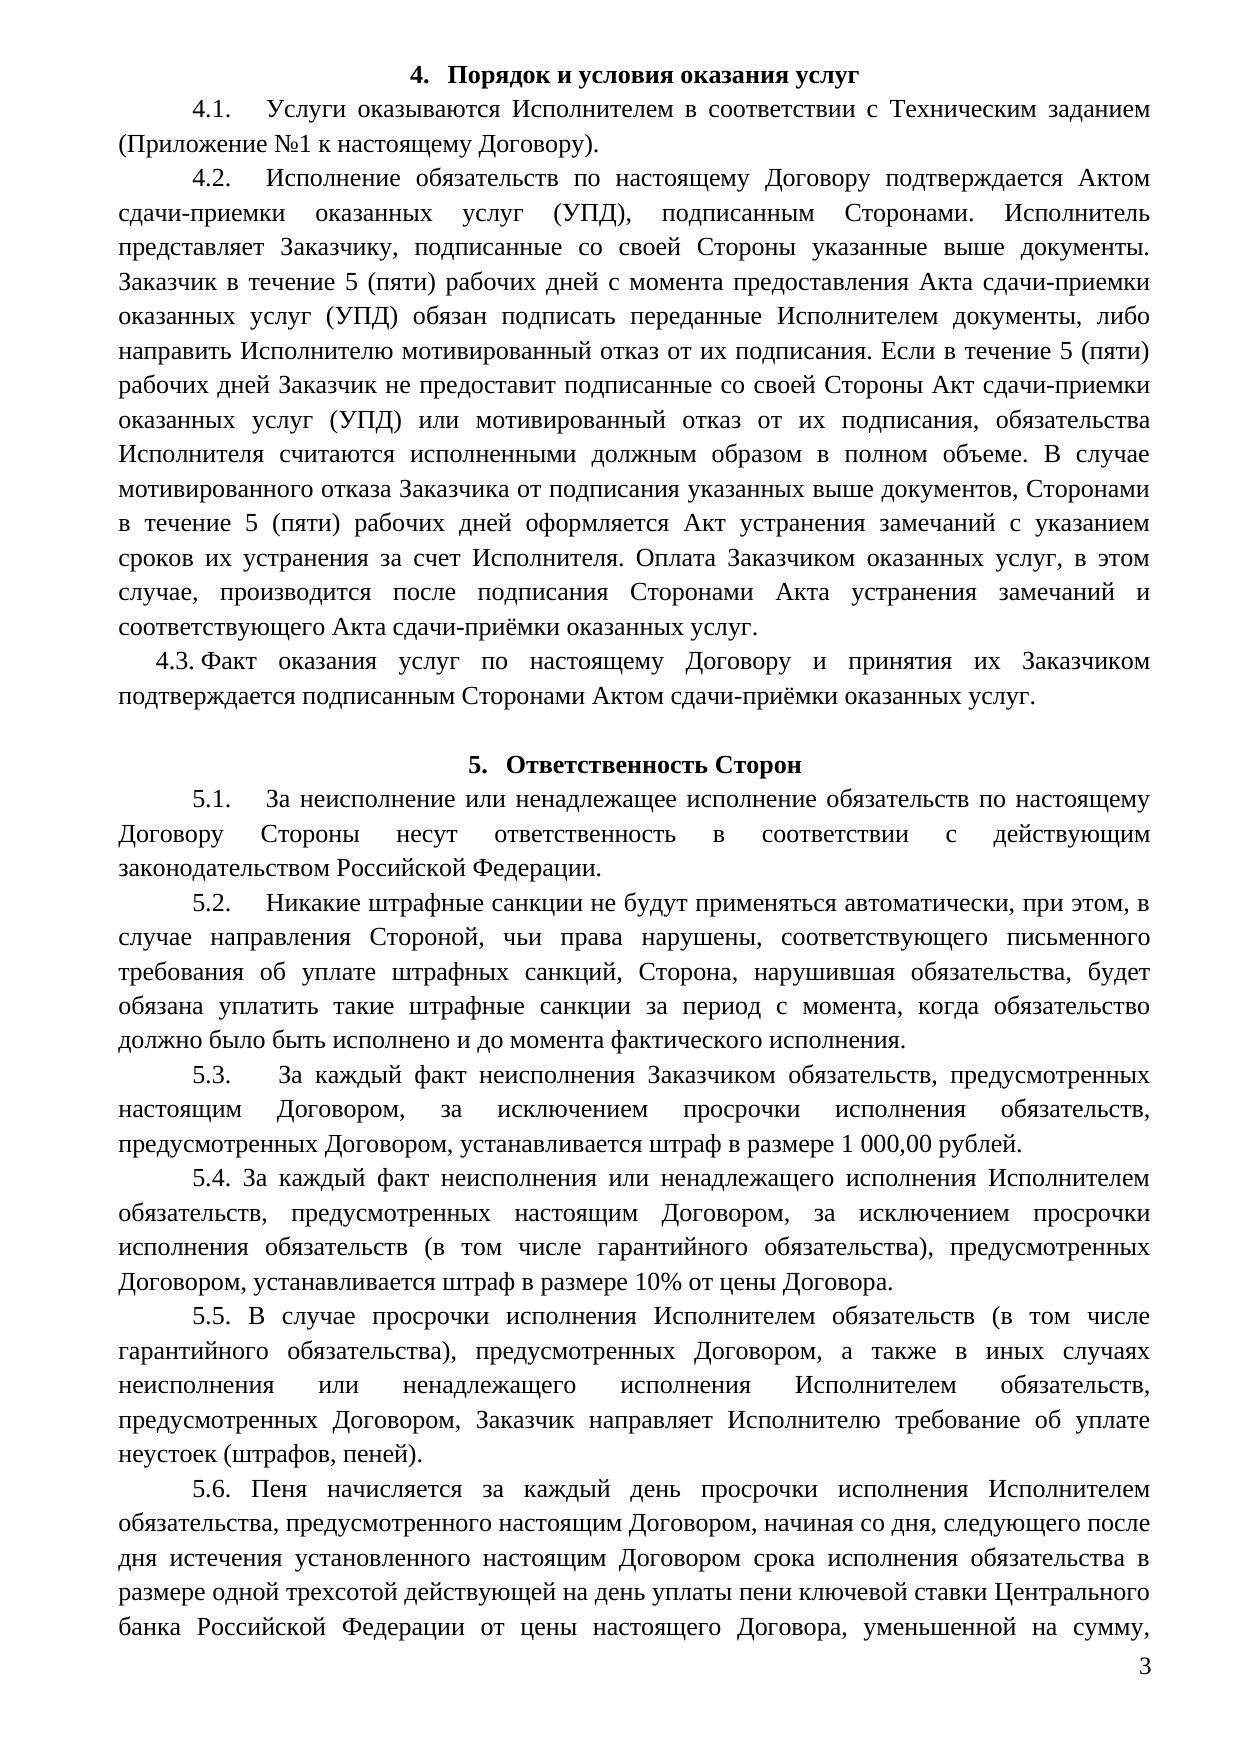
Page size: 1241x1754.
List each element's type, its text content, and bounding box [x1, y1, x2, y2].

list За каждый факт неисполнения Заказчиком обязательств, предусмотренных настоящим Договором, за исключением просрочки исполнения обязательств, предусмотренных Договором, устанавливается штраф в размере 1 000,00 рублей. [118, 1059, 1152, 1158]
list Ответственность Сторон [118, 749, 1152, 779]
list Порядок и условия оказания услуг [118, 59, 1152, 89]
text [118, 1473, 1152, 1641]
list 5.4. За каждый факт неисполнения или ненадлежащего исполнения Исполнителем обязательств, предусмотренных настоящим Договором, за исключением просрочки исполнения обязательств (в том числе гарантийного обязательства), предусмотренных Договором, устанавливается штраф в размере 10% от цены Договора. [118, 1162, 1152, 1296]
list Никакие штрафные санкции не будут применяться автоматически, при этом, в случае направления Стороной, чьи права нарушены, соответствующего письменного требования об уплате штрафных санкций, Сторона, нарушившая обязательства, будет обязана уплатить такие штрафные санкции за период с момента, когда обязательство должно было быть исполнено и до момента фактического исполнения. [118, 887, 1152, 1054]
list Услуги оказываются Исполнителем в соответствии с Техническим заданием (Приложение №1 к настоящему Договору). [118, 93, 1152, 158]
list Исполнение обязательств по настоящему Договору подтверждается Актом сдачи-приемки оказанных услуг (УПД), подписанным Сторонами. Исполнитель представляет Заказчику, подписанные со своей Стороны указанные выше документы. Заказчик в течение 5 (пяти) рабочих дней с момента предоставления Акта сдачи-приемки оказанных услуг (УПД) обязан подписать переданные Исполнителем документы, либо направить Исполнителю мотивированный отказ от их подписания. Если в течение 5 (пяти) рабочих дней Заказчик не предоставит подписанные со своей Стороны Акт сдачи-приемки оказанных услуг (УПД) или мотивированный отказ от их подписания, обязательства Исполнителя считаются исполненными должным образом в полном объеме. В случае мотивированного отказа Заказчика от подписания указанных выше документов, Сторонами в течение 5 (пяти) рабочих дней оформляется Акт устранения замечаний с указанием сроков их устранения за счет Исполнителя. Оплата Заказчиком оказанных услуг, в этом случае, производится после подписания Сторонами Акта устранения замечаний и соответствующего Акта сдачи-приёмки оказанных услуг. [118, 162, 1152, 641]
text 5.5. В случае просрочки исполнения Исполнителем обязательств (в том числе гарантийного обязательства), предусмотренных Договором, а также в иных случаях неисполнения или ненадлежащего исполнения Исполнителем обязательств, предусмотренных Договором, Заказчик направляет Исполнителю требование об уплате неустоек (штрафов, пеней). [118, 1300, 1152, 1468]
list Факт оказания услуг по настоящему Договору и принятия их Заказчиком подтверждается подписанным Сторонами Актом сдачи-приёмки оказанных услуг. [118, 645, 1152, 710]
text 5.1. За неисполнение или ненадлежащее исполнение обязательств по настоящему Договору Стороны несут ответственность в соответствии с действующим законодательством Российской Федерации. [118, 783, 1152, 882]
